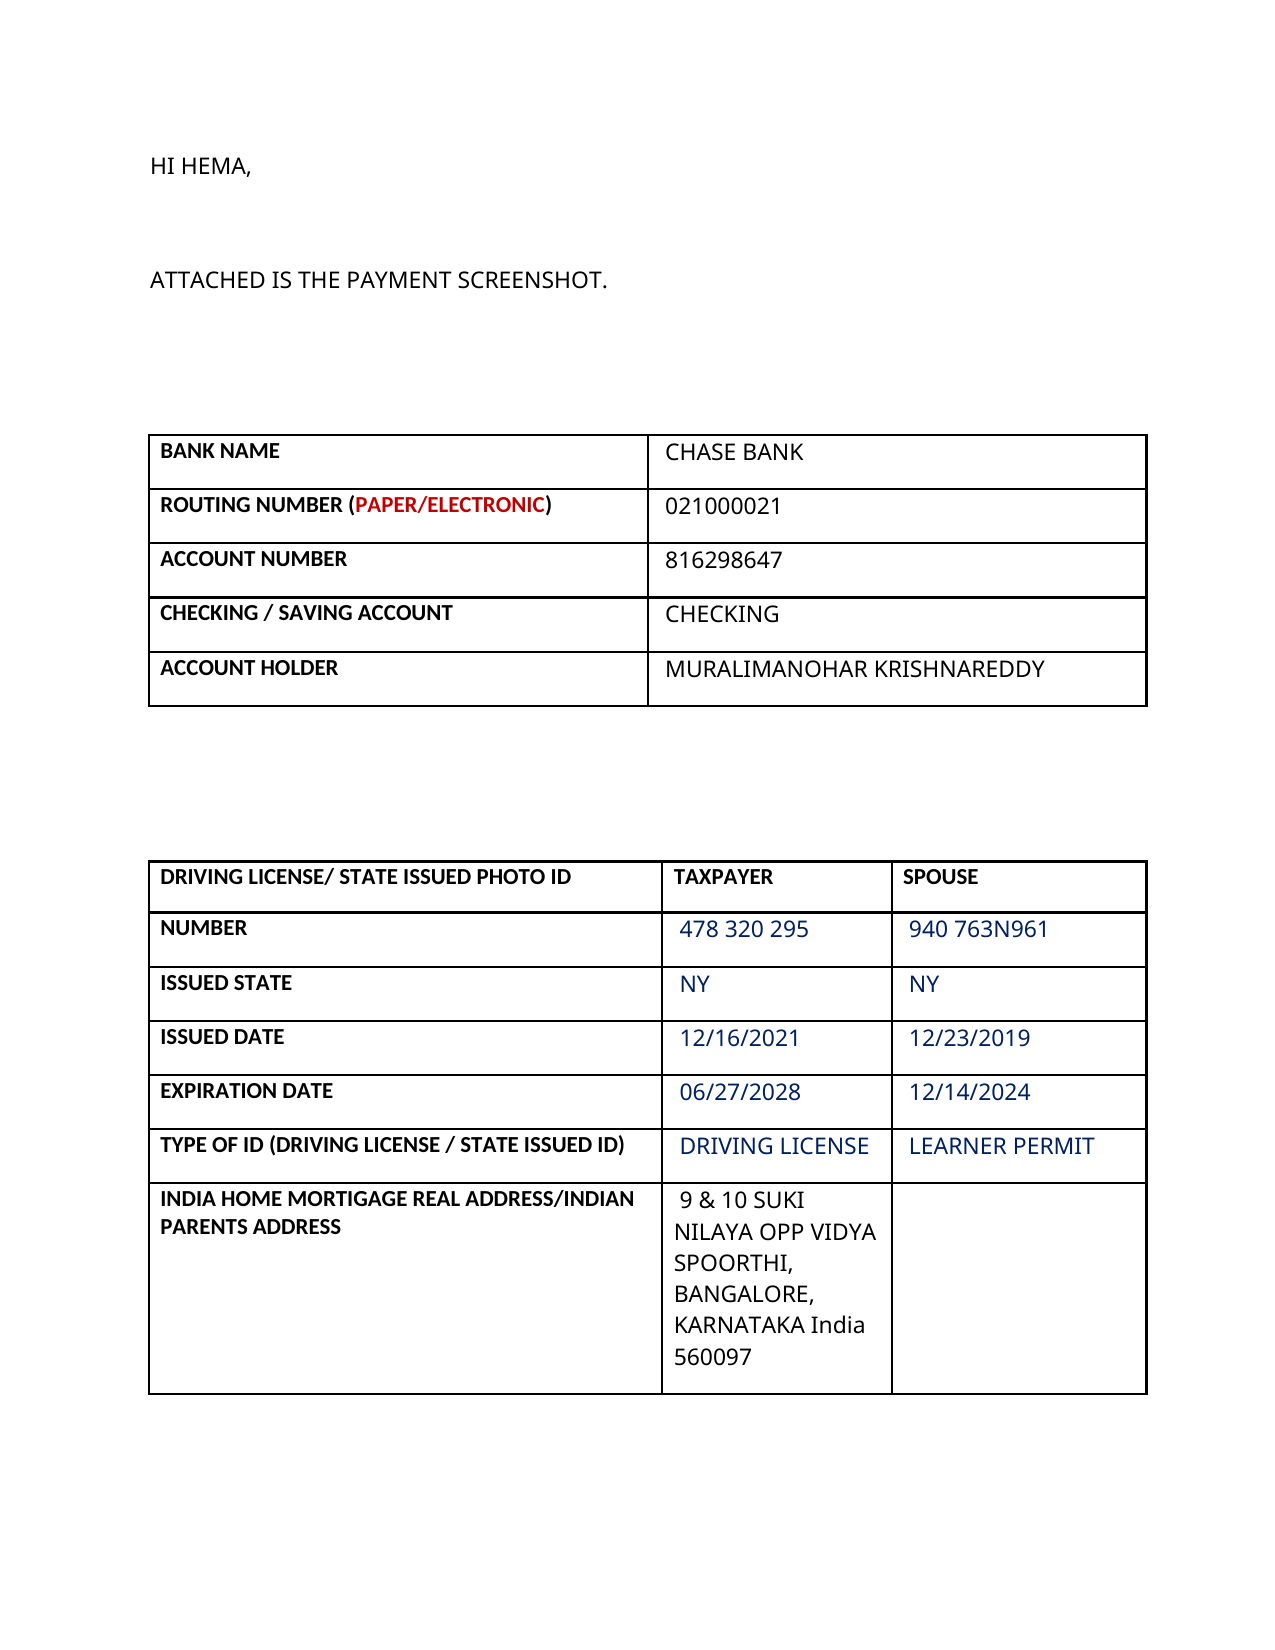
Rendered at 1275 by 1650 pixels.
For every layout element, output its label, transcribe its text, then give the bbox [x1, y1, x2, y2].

table_cell ROUTING NUMBER (PAPER/ELECTRONIC) [150, 490, 647, 542]
table_cell CHECKING / SAVING ACCOUNT [150, 599, 647, 651]
table_cell 940 763N961 [893, 914, 1145, 966]
table_cell 816298647 [649, 544, 1145, 596]
table_cell 06/27/2028 [663, 1076, 891, 1128]
table_cell MURALIMANOHAR KRISHNAREDDY [649, 653, 1145, 705]
text HI HEMA, [150, 150, 1125, 181]
table_cell 021000021 [649, 490, 1145, 542]
table_cell ISSUED STATE [150, 968, 661, 1020]
table_cell [893, 1184, 1145, 1393]
text ATTACHED IS THE PAYMENT SCREENSHOT. [150, 263, 1125, 295]
table_header TAXPAYER [663, 863, 891, 911]
table_cell NUMBER [150, 914, 661, 966]
table_cell NY [663, 968, 891, 1020]
table_cell ISSUED DATE [150, 1022, 661, 1074]
table_header DRIVING LICENSE/ STATE ISSUED PHOTO ID [150, 863, 661, 911]
table_cell ACCOUNT HOLDER [150, 653, 647, 705]
table_cell 12/14/2024 [893, 1076, 1145, 1128]
table_cell 478 320 295 [663, 914, 891, 966]
table_header BANK NAME [150, 436, 647, 488]
table_header CHASE BANK [649, 436, 1145, 488]
table_cell DRIVING LICENSE [663, 1130, 891, 1182]
table_cell CHECKING [649, 599, 1145, 651]
table_cell 12/16/2021 [663, 1022, 891, 1074]
table_cell ACCOUNT NUMBER [150, 544, 647, 596]
table_cell LEARNER PERMIT [893, 1130, 1145, 1182]
table_header SPOUSE [893, 863, 1145, 911]
table_cell 9 & 10 SUKI NILAYA OPP VIDYA SPOORTHI, BANGALORE, KARNATAKA India 560097 [663, 1184, 891, 1393]
table_cell EXPIRATION DATE [150, 1076, 661, 1128]
table_cell INDIA HOME MORTIGAGE REAL ADDRESS/INDIAN PARENTS ADDRESS [150, 1184, 661, 1393]
table_cell TYPE OF ID (DRIVING LICENSE / STATE ISSUED ID) [150, 1130, 661, 1182]
table_cell 12/23/2019 [893, 1022, 1145, 1074]
table_cell NY [893, 968, 1145, 1020]
